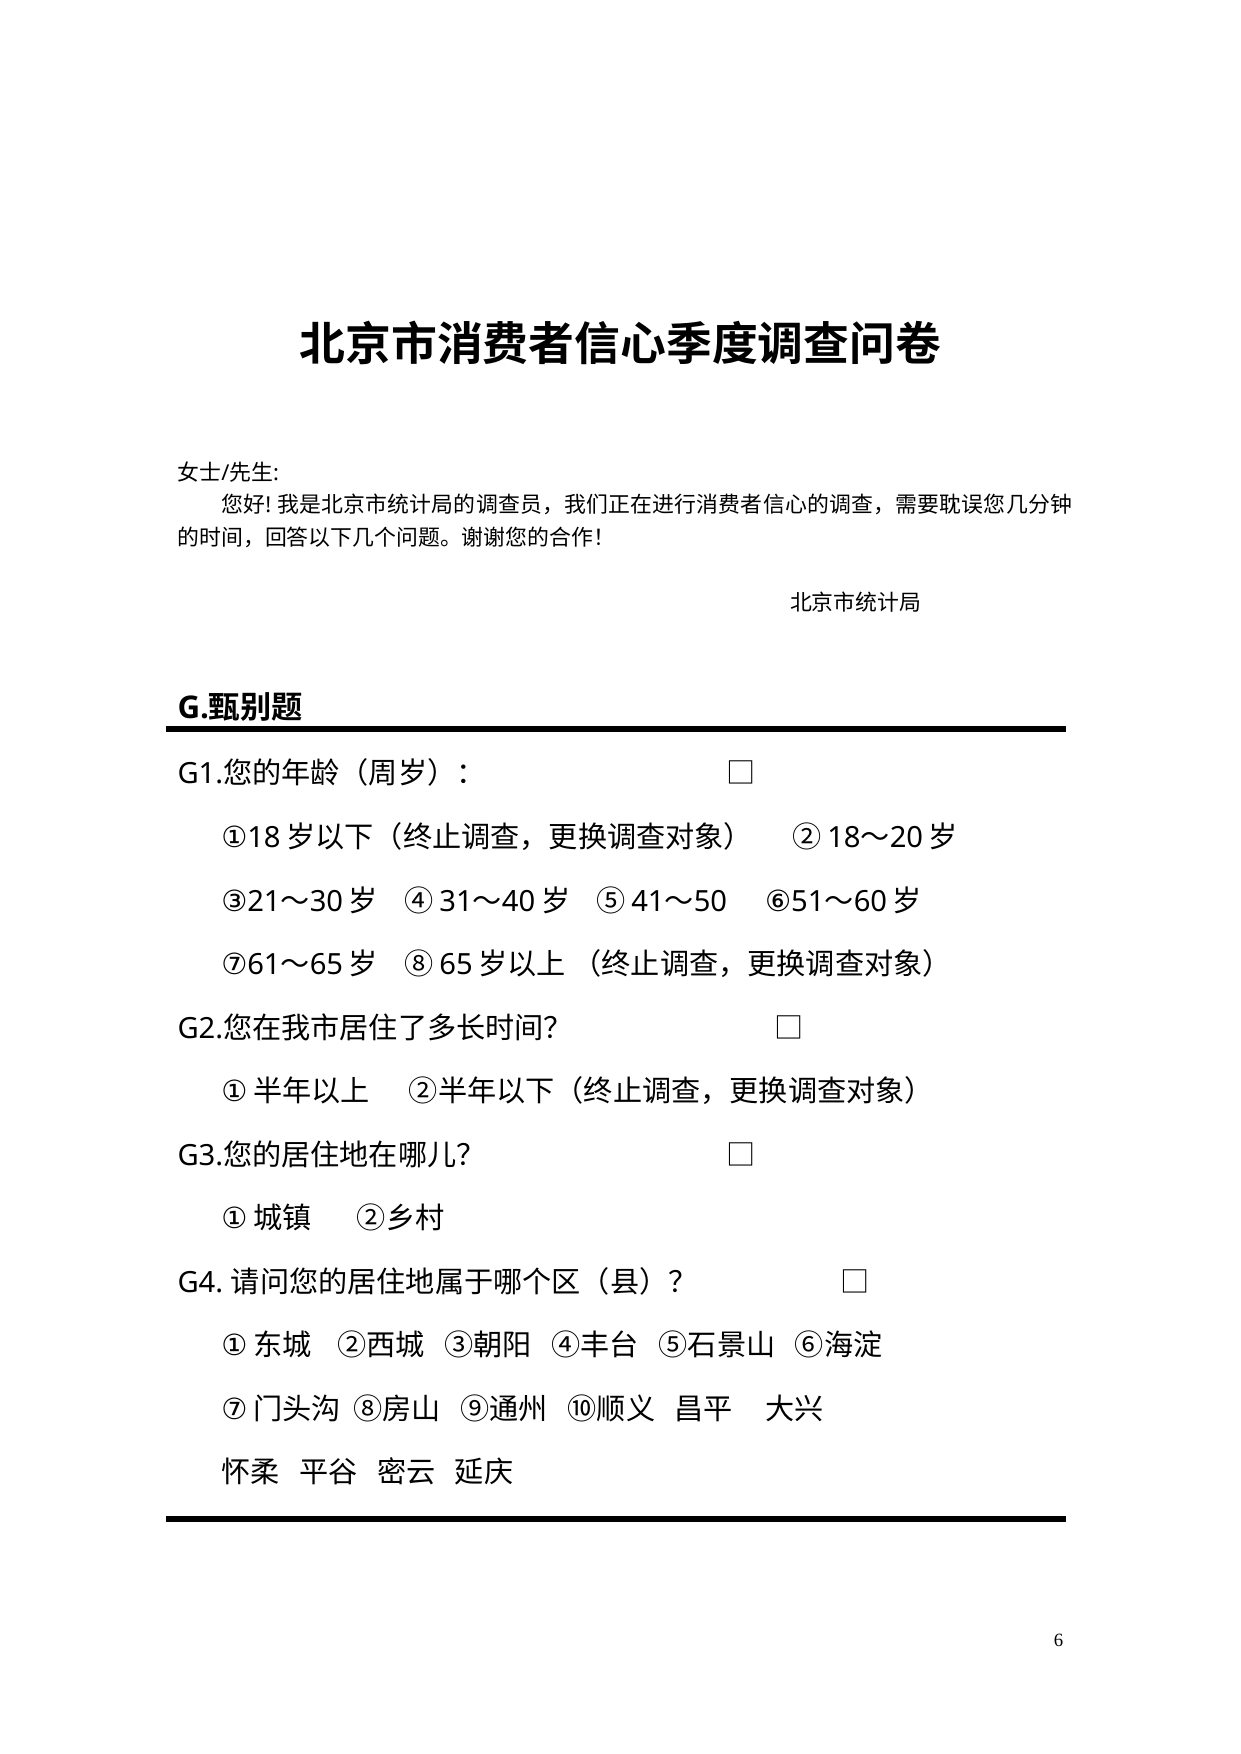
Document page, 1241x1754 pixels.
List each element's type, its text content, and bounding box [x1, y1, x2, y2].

text G1.您的年龄（周岁）： □ [177, 750, 1063, 792]
text G2.您在我市居住了多长时间？ □ [177, 1004, 1063, 1047]
text ⑦61～65岁 ⑧65岁以上 （终止调查，更换调查对象） [177, 941, 1063, 983]
text 女士/先生: [177, 454, 1081, 487]
text ③21～30岁 ④31～40岁 ⑤41～50 ⑥51～60岁 [177, 877, 1063, 919]
text 怀柔 平谷 密云 延庆 [177, 1449, 1063, 1491]
text 您好! 我是北京市统计局的调查员，我们正在进行消费者信心的调查，需要耽误您几分钟的时间，回答以下几个问题。谢谢您的合作！ [177, 487, 1072, 552]
text ①东城 ②西城 ③朝阳 ④丰台 ⑤石景山 ⑥海淀 [177, 1322, 1063, 1364]
text 北京市统计局 [177, 584, 1072, 617]
text 北京市消费者信心季度调查问卷 [177, 292, 1063, 389]
text ⑦门头沟 ⑧房山 ⑨通州 ⑩顺义 昌平 大兴 [177, 1386, 1063, 1428]
text ①18岁以下（终止调查，更换调查对象） ②18～20岁 [177, 814, 1063, 856]
text ①半年以上 ②半年以下（终止调查，更换调查对象） [177, 1068, 1063, 1110]
text G.甄别题 [177, 682, 1063, 726]
text G3.您的居住地在哪儿？ □ [177, 1131, 1063, 1174]
text G4. 请问您的居住地属于哪个区（县）？ □ [177, 1258, 1063, 1301]
text ①城镇 ②乡村 [177, 1195, 1063, 1237]
